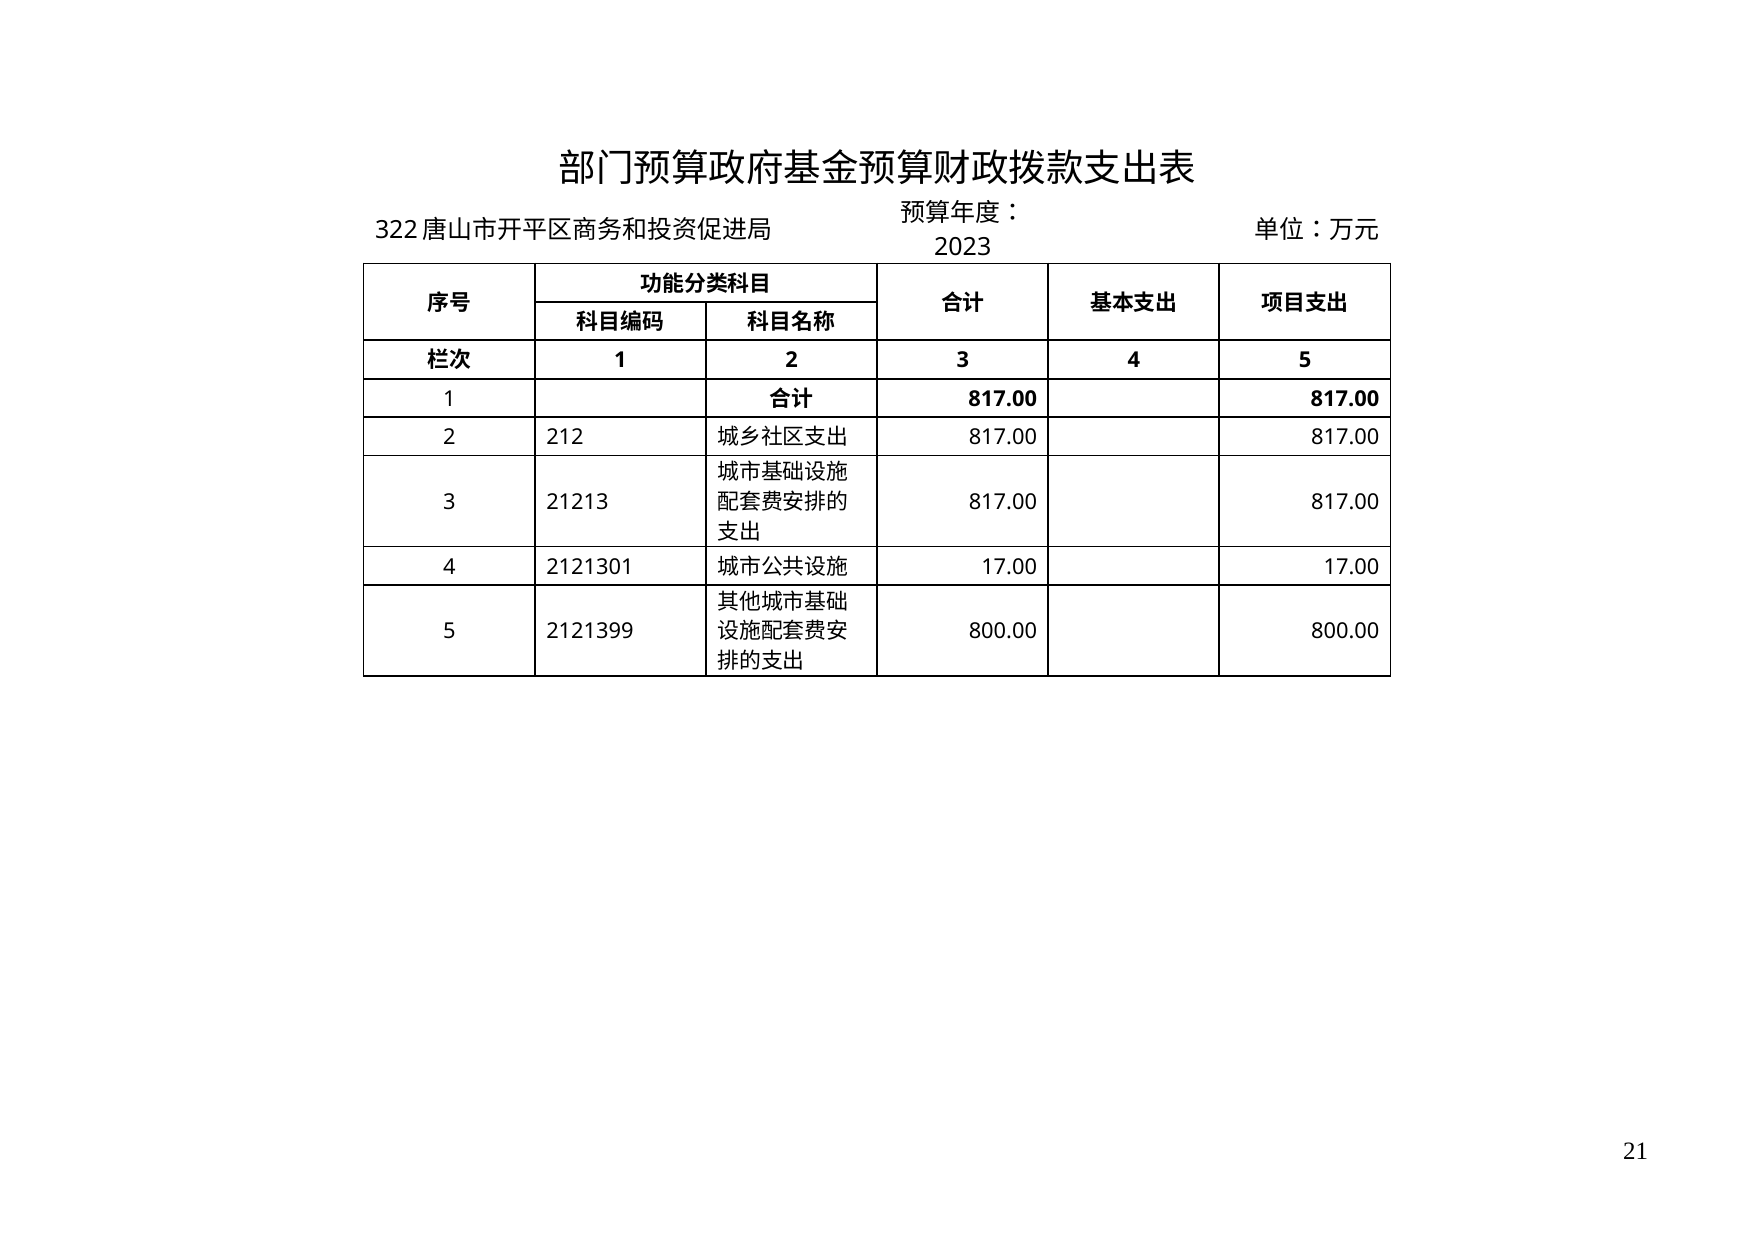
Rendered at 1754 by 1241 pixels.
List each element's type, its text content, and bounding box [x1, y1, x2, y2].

table_cell [1049, 418, 1218, 455]
table_cell 基本支出 [1049, 264, 1218, 339]
table_cell [1049, 547, 1218, 584]
table_cell 2 [707, 341, 876, 378]
table_cell [1049, 456, 1218, 546]
table_cell 800.00 [878, 586, 1047, 675]
table_cell 817.00 [878, 380, 1047, 416]
table_cell 功能分类科目 [536, 264, 876, 301]
table_cell 城市公共设施 [707, 547, 876, 584]
table_header 322唐山市开平区商务和投资促进局 [364, 195, 876, 262]
table_cell 1 [364, 380, 534, 416]
table_cell 5 [1220, 341, 1390, 378]
table_header 单位：万元 [1049, 195, 1390, 262]
table_cell 栏次 [364, 341, 534, 378]
table_cell 1 [536, 341, 705, 378]
table_cell 817.00 [1220, 456, 1390, 546]
table_cell 5 [364, 586, 534, 675]
table_cell [1049, 586, 1218, 675]
table_cell 科目编码 [536, 303, 705, 339]
table_cell 817.00 [878, 456, 1047, 546]
table_cell 17.00 [878, 547, 1047, 584]
table_cell 科目名称 [707, 303, 876, 339]
table_cell 城市基础设施配套费安排的支出 [707, 456, 876, 546]
table_cell 817.00 [1220, 380, 1390, 416]
table_cell 城乡社区支出 [707, 418, 876, 455]
table_cell 817.00 [1220, 418, 1390, 455]
table_cell 其他城市基础设施配套费安排的支出 [707, 586, 876, 675]
table_cell 3 [364, 456, 534, 546]
table_header 预算年度：2023 [878, 195, 1047, 262]
table_cell [1049, 380, 1218, 416]
table_cell 序号 [364, 264, 534, 339]
table_cell 2121301 [536, 547, 705, 584]
table_cell 项目支出 [1220, 264, 1390, 339]
table_cell 21213 [536, 456, 705, 546]
table_cell 合计 [707, 380, 876, 416]
table_cell 4 [364, 547, 534, 584]
table_cell 3 [878, 341, 1047, 378]
table_cell 212 [536, 418, 705, 455]
text 部门预算政府基金预算财政拨款支出表 [106, 142, 1648, 193]
table_cell 2 [364, 418, 534, 455]
table_cell 合计 [878, 264, 1047, 339]
table_cell 17.00 [1220, 547, 1390, 584]
table_cell 2121399 [536, 586, 705, 675]
table_cell [536, 380, 705, 416]
table_cell 800.00 [1220, 586, 1390, 675]
table_cell 4 [1049, 341, 1218, 378]
table_cell 817.00 [878, 418, 1047, 455]
